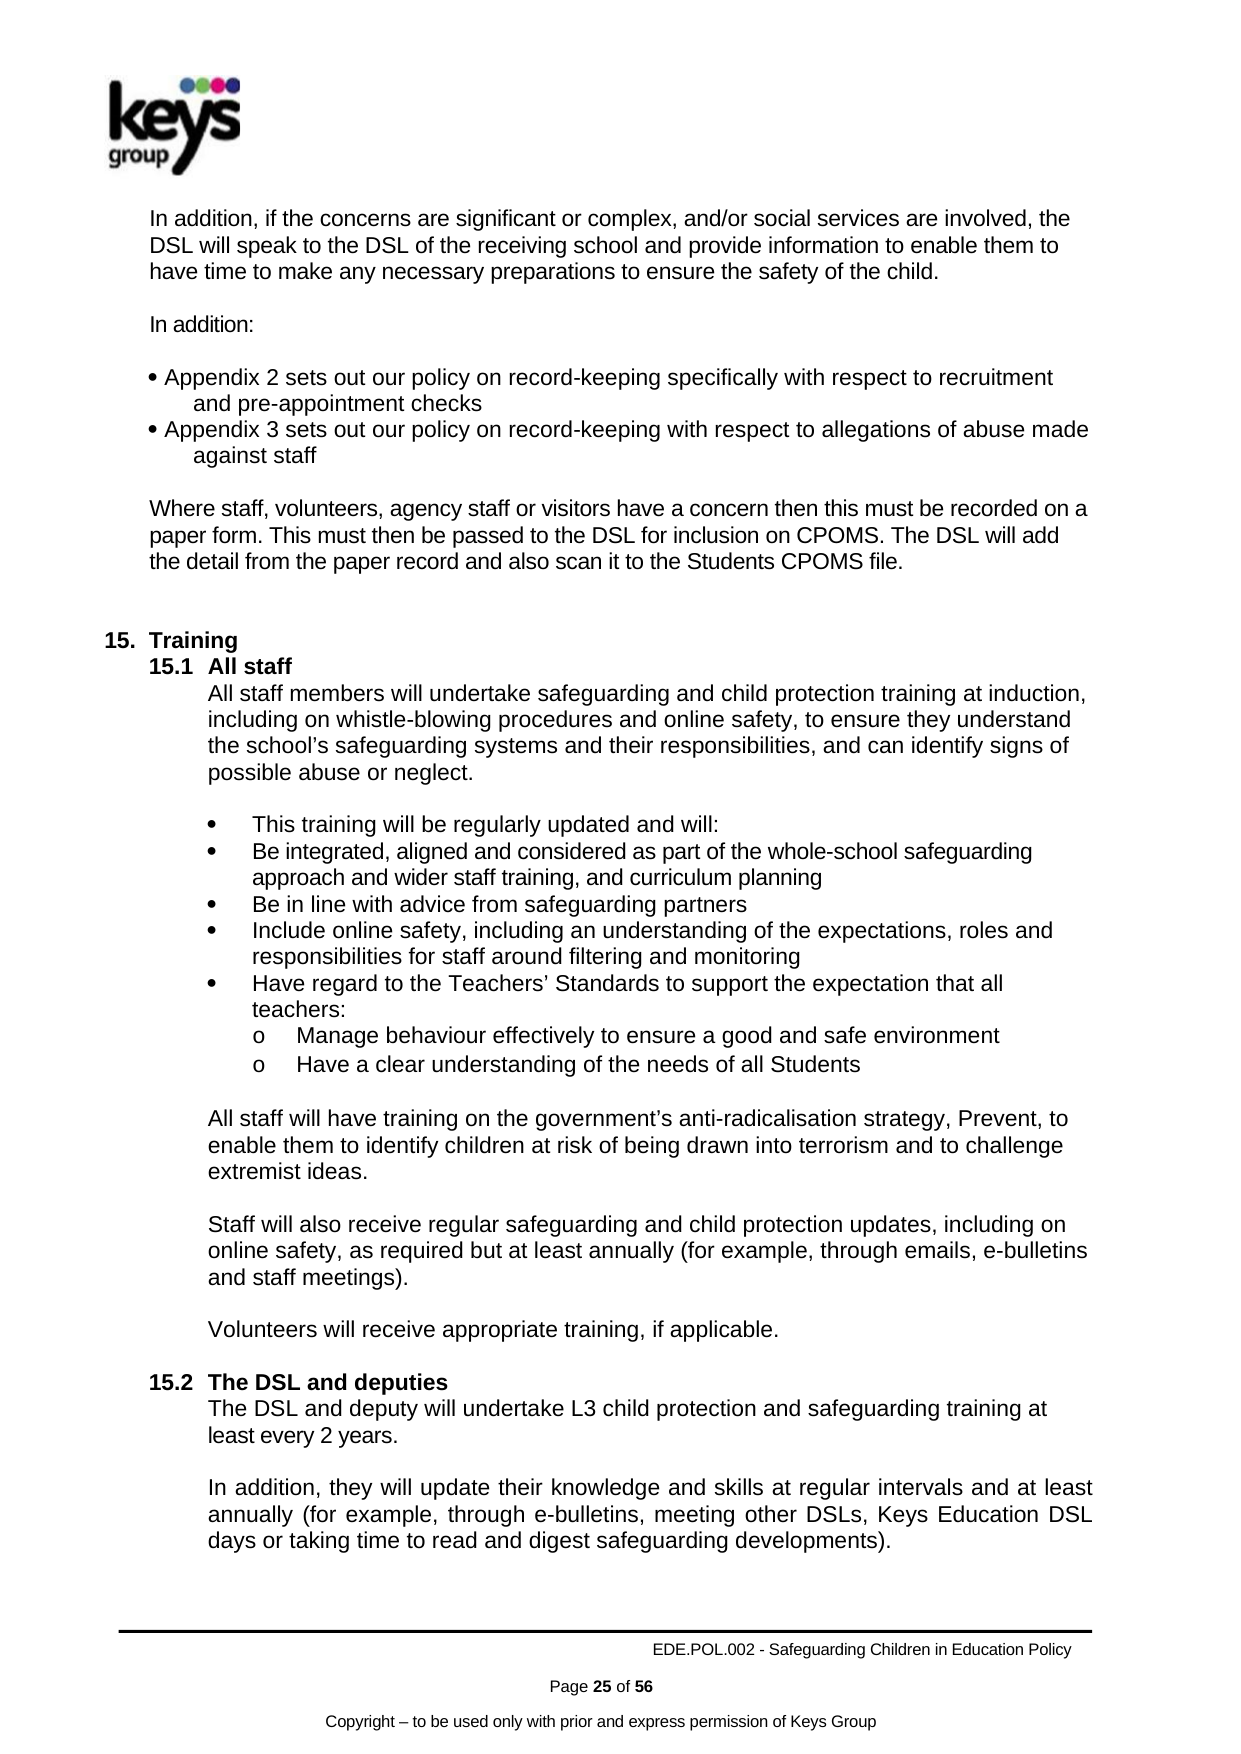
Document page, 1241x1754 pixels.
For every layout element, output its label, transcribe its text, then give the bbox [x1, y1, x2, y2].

text 15.2 The DSL and deputies [148, 1369, 1094, 1395]
text All staff members will undertake safeguarding and child protection training at induction, including on whistle-blowing procedures and online safety, to ensure they understand the school’s safeguarding systems and their responsibilities, and can identify signs of possible abuse or neglect. [208, 680, 1094, 785]
text Volunteers will receive appropriate training, if applicable. [208, 1316, 1094, 1342]
text In addition, they will update their knowledge and skills at regular intervals and at least annually (for example, through e-bulletins, meeting other DSLs, Keys Education DSL days or taking time to read and digest safeguarding developments). [208, 1474, 1094, 1553]
list Appendix 3 sets out our policy on record-keeping with respect to allegations of abuse made against staff [148, 416, 1094, 469]
list Manage behaviour effectively to ensure a good and safe environment [252, 1022, 1094, 1051]
text least every 2 years. [208, 1422, 1094, 1448]
text All staff will have training on the government’s anti-radicalisation strategy, Prevent, to enable them to identify children at risk of being drawn into terrorism and to challenge extremist ideas. [208, 1105, 1094, 1184]
text Staff will also receive regular safeguarding and child protection updates, including on online safety, as required but at least annually (for example, through emails, e-bulletins and staff meetings). [208, 1211, 1094, 1290]
list Be integrated, aligned and considered as part of the whole-school safeguarding approach and wider staff training, and curriculum planning [208, 838, 1094, 891]
list Have a clear understanding of the needs of all Students [252, 1051, 1094, 1079]
text In addition: [149, 311, 1094, 337]
list Have regard to the Teachers’ Standards to support the expectation that all teachers: [208, 969, 1094, 1022]
text The DSL and deputy will undertake L3 child protection and safeguarding training at [208, 1395, 1094, 1422]
list Be in line with advice from safeguarding partners [208, 891, 1094, 917]
list Include online safety, including an understanding of the expectations, roles and responsibilities for staff around filtering and monitoring [208, 917, 1094, 969]
list This training will be regularly updated and will: [208, 811, 1094, 838]
text In addition, if the concerns are significant or complex, and/or social services are involved, the DSL will speak to the DSL of the receiving school and provide information to enable them to have time to make any necessary preparations to ensure the safety of the child. [149, 205, 1094, 284]
text Where staff, volunteers, agency staff or visitors have a concern then this must be recorded on a paper form. This must then be passed to the DSL for inclusion on CPOMS. The DSL will add the detail from the paper record and also scan it to the Students CPOMS file. [149, 495, 1094, 574]
list Appendix 2 sets out our policy on record-keeping specifically with respect to recruitment and pre-appointment checks [148, 363, 1094, 416]
text 15. Training [104, 627, 1094, 653]
picture [104, 75, 241, 179]
text 15.1 All staff [148, 653, 1094, 680]
